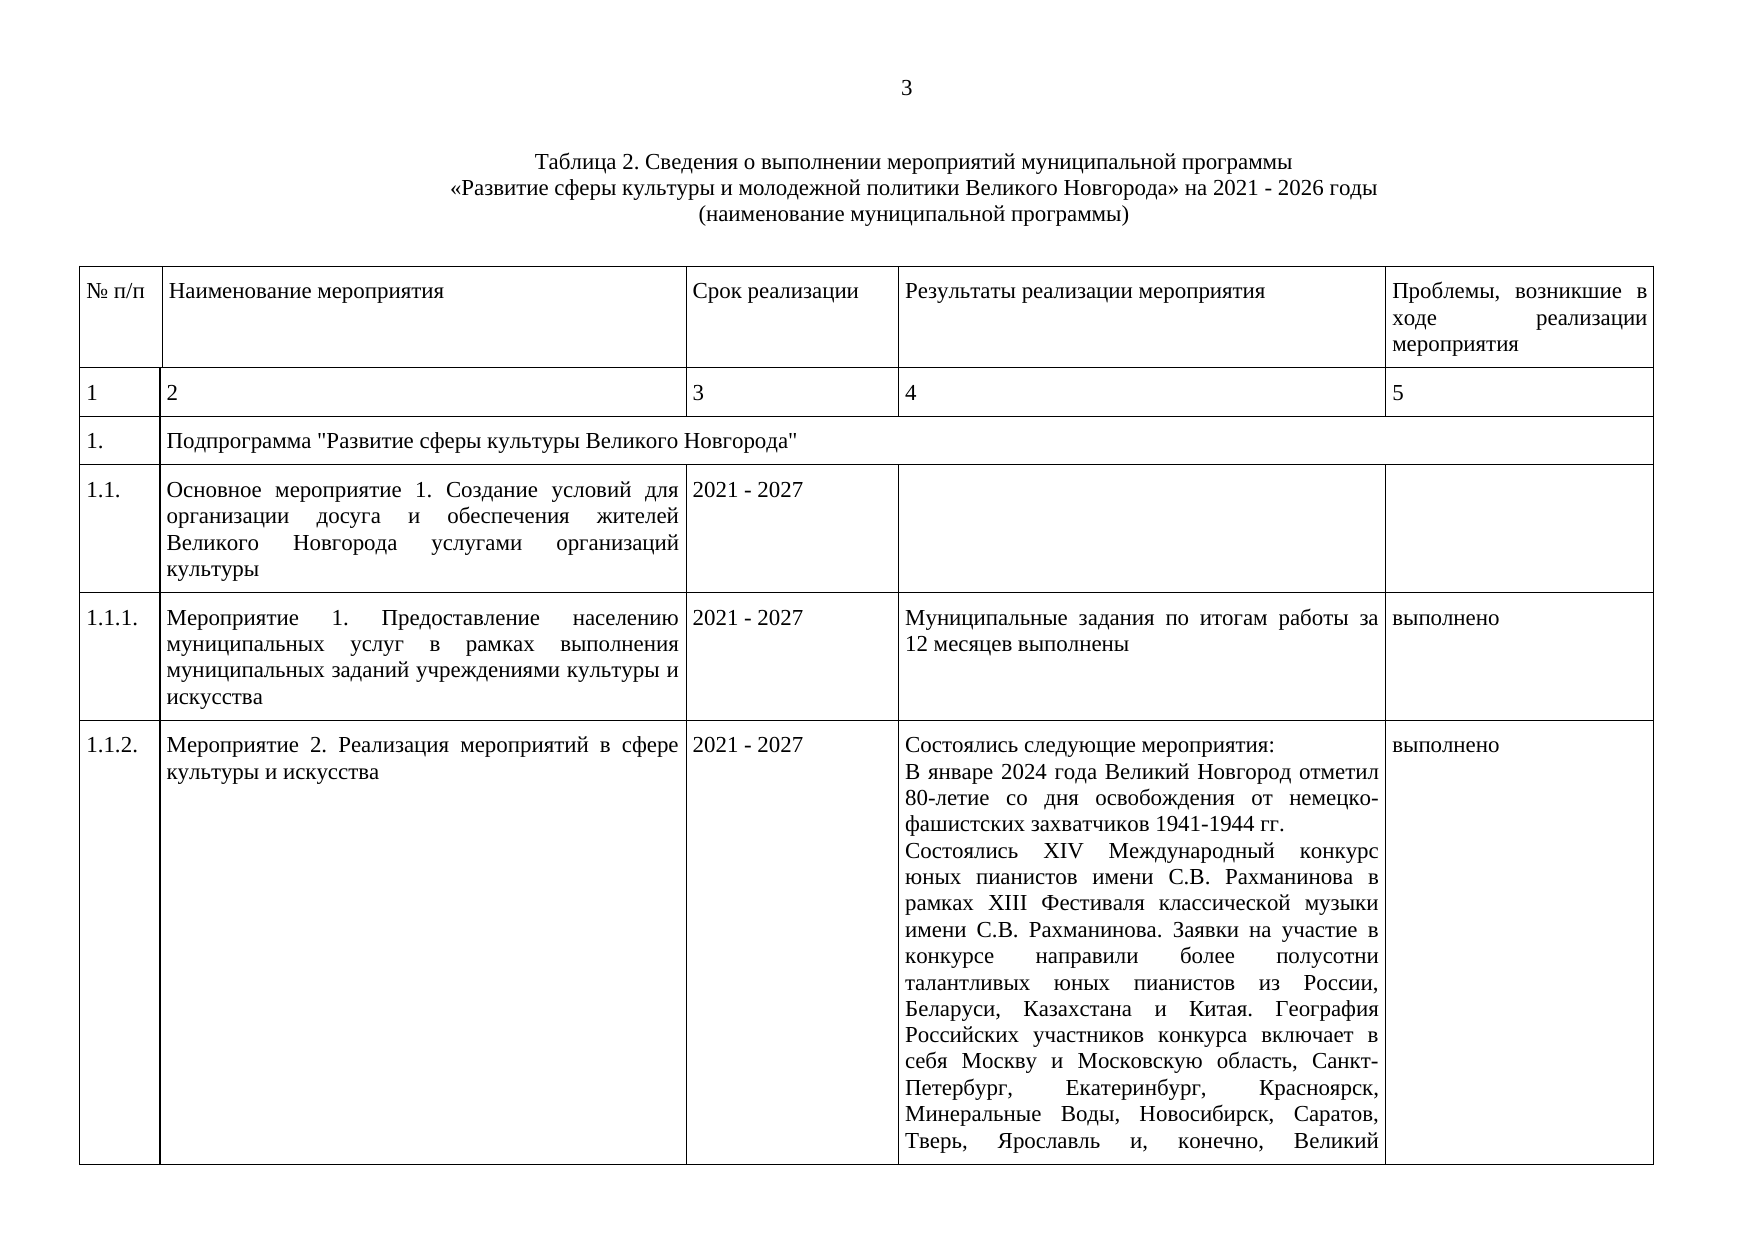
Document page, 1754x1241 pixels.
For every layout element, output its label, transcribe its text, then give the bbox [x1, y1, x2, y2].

table_cell 2021 - 2027 [687, 721, 898, 1164]
table_cell [1386, 465, 1653, 592]
table_cell 2 [161, 368, 686, 416]
table_cell [899, 465, 1385, 592]
table_header Наименование мероприятия [163, 267, 686, 367]
table_cell выполнено [1386, 593, 1653, 720]
text Таблица 2. Сведения о выполнении мероприятий муниципальной программы [89, 148, 1665, 174]
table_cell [161, 721, 686, 1164]
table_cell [899, 721, 1385, 1164]
table_cell 1 [80, 368, 159, 416]
table_cell 2021 - 2027 [687, 593, 898, 720]
table_cell 3 [687, 368, 898, 416]
table_cell 2021 - 2027 [687, 465, 898, 592]
table_cell Подпрограмма "Развитие сферы культуры Великого Новгорода" [161, 417, 1653, 464]
table_header Результаты реализации мероприятия [899, 267, 1385, 367]
table_cell Муниципальные задания по итогам работы за 12 месяцев выполнены [899, 593, 1385, 720]
table_cell 1.1. [80, 465, 159, 592]
table_cell 1. [80, 417, 159, 464]
table_cell 4 [899, 368, 1385, 416]
table_cell 1.1.1. [80, 593, 159, 720]
table_cell Основное мероприятие 1. Создание условий для организации досуга и обеспечения жителей Великого Новгорода услугами организаций культуры [161, 465, 686, 592]
table_header Срок реализации [687, 267, 898, 367]
table_cell 1.1.2. [80, 721, 159, 1164]
text (наименование муниципальной программы) [89, 200, 1665, 227]
table_header № п/п [80, 267, 162, 367]
table_cell 5 [1386, 368, 1653, 416]
table_cell выполнено [1386, 721, 1653, 1164]
table_cell Мероприятие 1. Предоставление населению муниципальных услуг в рамках выполнения муниципальных заданий учреждениями культуры и искусства [161, 593, 686, 720]
table_header Проблемы, возникшие в ходе реализации мероприятия [1386, 267, 1653, 367]
text «Развитие сферы культуры и молодежной политики Великого Новгорода» на 2021 - 2026 годы [89, 174, 1665, 200]
